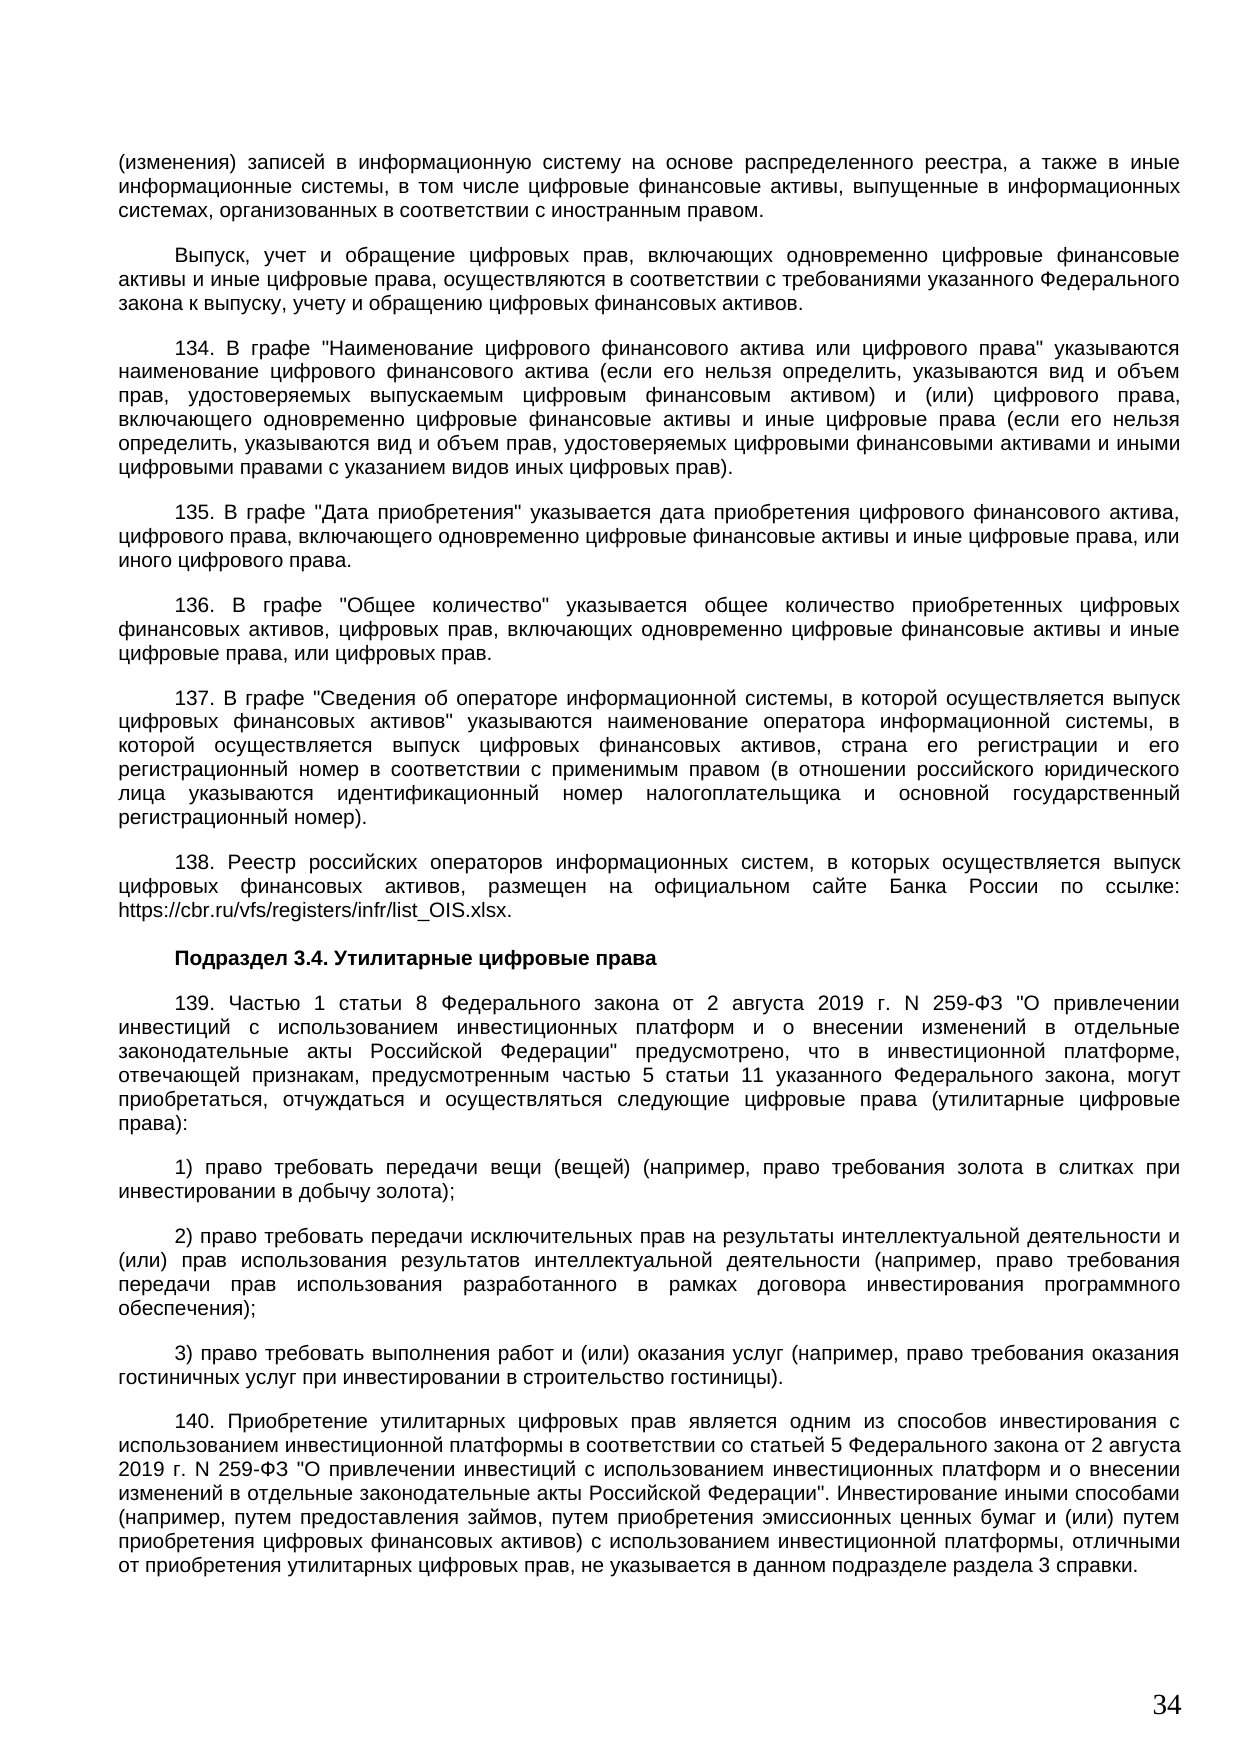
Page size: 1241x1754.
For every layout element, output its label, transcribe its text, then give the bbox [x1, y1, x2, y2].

text Выпуск, учет и обращение цифровых прав, включающих одновременно цифровые финансовые активы и иные цифровые права, осуществляются в соответствии с требованиями указанного Федерального закона к выпуску, учету и обращению цифровых финансовых активов. [118, 243, 1181, 314]
text 137. В графе "Сведения об операторе информационной системы, в которой осуществляется выпуск цифровых финансовых активов" указываются наименование оператора информационной системы, в которой осуществляется выпуск цифровых финансовых активов, страна его регистрации и его регистрационный номер в соответствии с применимым правом (в отношении российского юридического лица указываются идентификационный номер налогоплательщика и основной государственный регистрационный номер). [118, 685, 1181, 829]
text 139. Частью 1 статьи 8 Федерального закона от 2 августа 2019 г. N 259-ФЗ "О привлечении инвестиций с использованием инвестиционных платформ и о внесении изменений в отдельные законодательные акты Российской Федерации" предусмотрено, что в инвестиционной платформе, отвечающей признакам, предусмотренным частью 5 статьи 11 указанного Федерального закона, могут приобретаться, отчуждаться и осуществляться следующие цифровые права (утилитарные цифровые права): [118, 991, 1181, 1134]
text 140. Приобретение утилитарных цифровых прав является одним из способов инвестирования с использованием инвестиционной платформы в соответствии со статьей 5 Федерального закона от 2 августа 2019 г. N 259-ФЗ "О привлечении инвестиций с использованием инвестиционных платформ и о внесении изменений в отдельные законодательные акты Российской Федерации". Инвестирование иными способами (например, путем предоставления займов, путем приобретения эмиссионных ценных бумаг и (или) путем приобретения цифровых финансовых активов) с использованием инвестиционной платформы, отличными от приобретения утилитарных цифровых прав, не указывается в данном подразделе раздела 3 справки. [118, 1409, 1181, 1577]
text 3) право требовать выполнения работ и (или) оказания услуг (например, право требования оказания гостиничных услуг при инвестировании в строительство гостиницы). [118, 1341, 1181, 1388]
text 2) право требовать передачи исключительных прав на результаты интеллектуальной деятельности и (или) прав использования результатов интеллектуальной деятельности (например, право требования передачи прав использования разработанного в рамках договора инвестирования программного обеспечения); [118, 1224, 1181, 1320]
text 1) право требовать передачи вещи (вещей) (например, право требования золота в слитках при инвестировании в добычу золота); [118, 1155, 1181, 1203]
text 134. В графе "Наименование цифрового финансового актива или цифрового права" указываются наименование цифрового финансового актива (если его нельзя определить, указываются вид и объем прав, удостоверяемых выпускаемым цифровым финансовым активом) и (или) цифрового права, включающего одновременно цифровые финансовые активы и иные цифровые права (если его нельзя определить, указываются вид и объем прав, удостоверяемых цифровыми финансовыми активами и иными цифровыми правами с указанием видов иных цифровых прав). [118, 335, 1181, 479]
text Подраздел 3.4. Утилитарные цифровые права [118, 946, 1181, 970]
text 135. В графе "Дата приобретения" указывается дата приобретения цифрового финансового актива, цифрового права, включающего одновременно цифровые финансовые активы и иные цифровые права, или иного цифрового права. [118, 500, 1181, 572]
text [118, 150, 1181, 222]
text 136. В графе "Общее количество" указывается общее количество приобретенных цифровых финансовых активов, цифровых прав, включающих одновременно цифровые финансовые активы и иные цифровые права, или цифровых прав. [118, 593, 1181, 664]
text 138. Реестр российских операторов информационных систем, в которых осуществляется выпуск цифровых финансовых активов, размещен на официальном сайте Банка России по ссылке: https://cbr.ru/vfs/registers/infr/list_OIS.xlsx. [118, 850, 1181, 922]
